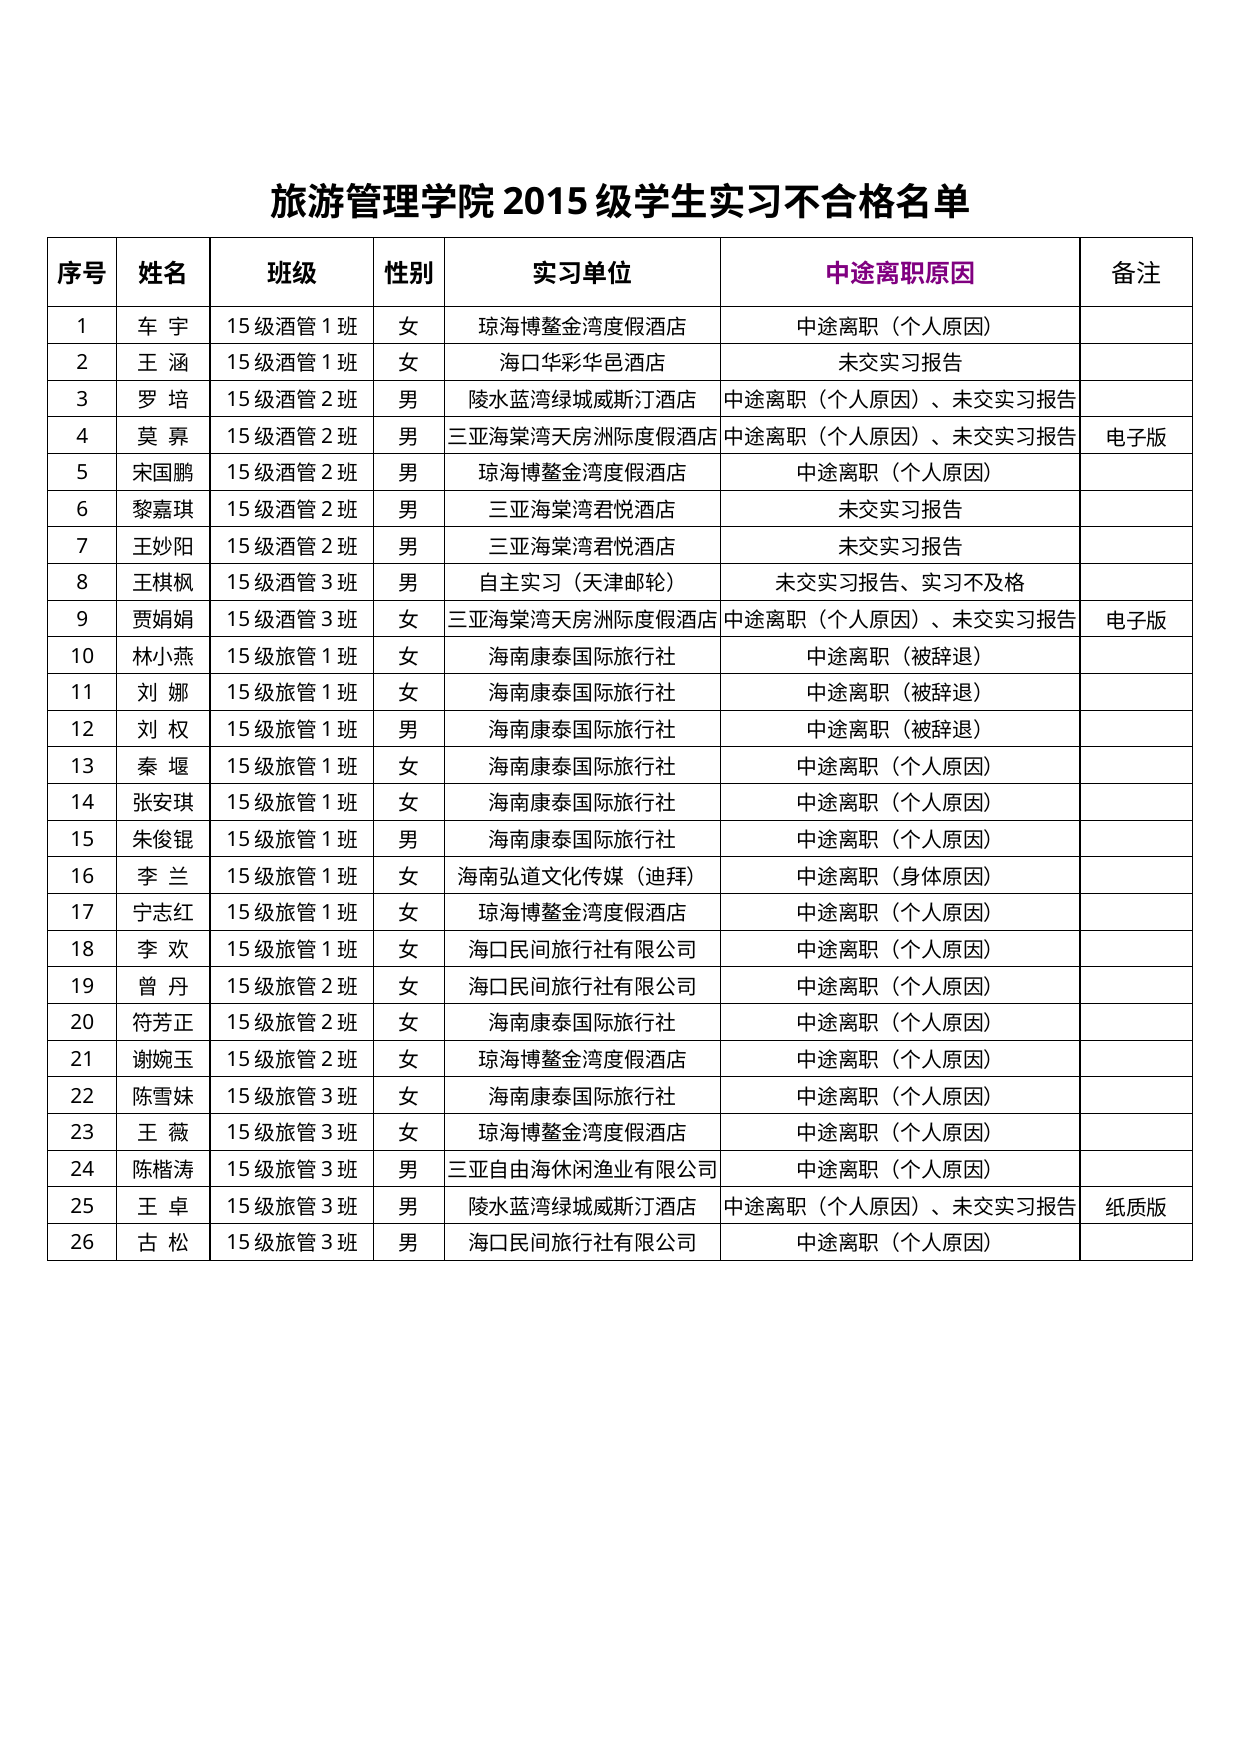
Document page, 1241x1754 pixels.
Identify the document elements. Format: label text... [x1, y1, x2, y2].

table_cell 男 [374, 381, 444, 416]
table_cell 中途离职（个人原因） [721, 1151, 1079, 1186]
table_cell 未交实习报告、实习不及格 [721, 564, 1079, 599]
table_cell 海南康泰国际旅行社 [445, 674, 720, 709]
table_cell 女 [374, 747, 444, 783]
table_cell 2 [48, 344, 116, 379]
table_cell 15级酒管2班 [211, 454, 373, 489]
table_cell 15级旅管1班 [211, 894, 373, 929]
table_cell 姓名 [117, 238, 209, 306]
table_cell 琼海博鳌金湾度假酒店 [445, 1114, 720, 1149]
table_cell 5 [48, 454, 116, 489]
table_cell 中途离职（个人原因） [721, 1041, 1079, 1076]
table_cell 26 [48, 1224, 116, 1259]
table_cell 班级 [211, 238, 373, 306]
table_cell 中途离职（个人原因）、未交实习报告 [721, 417, 1079, 453]
table_cell 9 [48, 601, 116, 636]
table_cell 6 [48, 491, 116, 526]
table_cell 15级旅管3班 [211, 1187, 373, 1223]
table_cell 中途离职（个人原因） [721, 967, 1079, 1003]
table_cell 王 涵 [117, 344, 209, 379]
table_cell 15级旅管3班 [211, 1077, 373, 1113]
table_cell 男 [374, 1151, 444, 1186]
table_cell 海南康泰国际旅行社 [445, 711, 720, 746]
table_cell 林小燕 [117, 637, 209, 673]
table_cell 海南康泰国际旅行社 [445, 821, 720, 856]
table_cell 男 [374, 1224, 444, 1259]
table_cell 中途离职（个人原因） [721, 1077, 1079, 1113]
table_cell 琼海博鳌金湾度假酒店 [445, 307, 720, 343]
table_cell 秦 堰 [117, 747, 209, 783]
table_cell 女 [374, 1077, 444, 1113]
table_cell 陈楷涛 [117, 1151, 209, 1186]
table_cell 15级酒管2班 [211, 491, 373, 526]
table_cell 陵水蓝湾绿城威斯汀酒店 [445, 381, 720, 416]
table_cell 男 [374, 1187, 444, 1223]
table_cell [1081, 967, 1192, 1003]
table_cell 电子版 [1081, 601, 1192, 636]
table_cell 女 [374, 857, 444, 893]
table_cell [1081, 1077, 1192, 1113]
table_cell 女 [374, 601, 444, 636]
table_cell 女 [374, 344, 444, 379]
table_cell 18 [48, 931, 116, 966]
table_cell 中途离职（个人原因） [721, 784, 1079, 819]
table_cell 8 [48, 564, 116, 599]
table_cell 17 [48, 894, 116, 929]
table_cell 宋国鹏 [117, 454, 209, 489]
table_cell 15级酒管2班 [211, 527, 373, 563]
table_cell 中途离职（个人原因） [721, 1114, 1079, 1149]
table_cell [1081, 454, 1192, 489]
table_cell 中途离职（个人原因） [721, 894, 1079, 929]
table_cell 12 [48, 711, 116, 746]
table_cell 15 [48, 821, 116, 856]
table_cell 15级旅管1班 [211, 747, 373, 783]
table_cell 15级酒管3班 [211, 601, 373, 636]
table_cell 海口民间旅行社有限公司 [445, 967, 720, 1003]
table_cell 女 [374, 967, 444, 1003]
table_cell 女 [374, 784, 444, 819]
table_cell 15级旅管3班 [211, 1114, 373, 1149]
table_cell 中途离职（身体原因） [721, 857, 1079, 893]
table_cell 15级旅管1班 [211, 674, 373, 709]
table_cell 中途离职（个人原因）、未交实习报告 [721, 601, 1079, 636]
table_cell 15级旅管1班 [211, 637, 373, 673]
table_header 旅游管理学院2015级学生实习不合格名单 [48, 162, 1192, 237]
table_cell 1 [48, 307, 116, 343]
table_cell 未交实习报告 [721, 344, 1079, 379]
table_cell 15级旅管1班 [211, 821, 373, 856]
table_cell 车 宇 [117, 307, 209, 343]
table_cell [1081, 1041, 1192, 1076]
table_cell 10 [48, 637, 116, 673]
table_cell 15级旅管3班 [211, 1224, 373, 1259]
table_cell 未交实习报告 [721, 527, 1079, 563]
table_cell [1081, 1224, 1192, 1259]
table_cell 陵水蓝湾绿城威斯汀酒店 [445, 1187, 720, 1223]
table_cell 22 [48, 1077, 116, 1113]
table_cell 7 [48, 527, 116, 563]
table_cell 琼海博鳌金湾度假酒店 [445, 454, 720, 489]
table_cell 朱俊锟 [117, 821, 209, 856]
table_cell 女 [374, 931, 444, 966]
table_cell 王 卓 [117, 1187, 209, 1223]
table_cell 4 [48, 417, 116, 453]
table_cell [1081, 1004, 1192, 1039]
table_cell 琼海博鳌金湾度假酒店 [445, 894, 720, 929]
table_cell 曾 丹 [117, 967, 209, 1003]
table_cell [1081, 747, 1192, 783]
table_cell 男 [374, 821, 444, 856]
table_cell 三亚海棠湾天房洲际度假酒店 [445, 417, 720, 453]
table_cell 宁志红 [117, 894, 209, 929]
table_cell 15级酒管2班 [211, 381, 373, 416]
table_cell 自主实习（天津邮轮） [445, 564, 720, 599]
table_cell [1081, 381, 1192, 416]
table_cell [1081, 784, 1192, 819]
table_cell 25 [48, 1187, 116, 1223]
table_cell [1081, 674, 1192, 709]
table_cell 海南康泰国际旅行社 [445, 1004, 720, 1039]
table_cell 中途离职（个人原因） [721, 454, 1079, 489]
table_cell 中途离职（被辞退） [721, 674, 1079, 709]
table_cell [1081, 931, 1192, 966]
table_cell [1081, 821, 1192, 856]
table_cell 海口民间旅行社有限公司 [445, 931, 720, 966]
table_cell 中途离职（个人原因） [721, 1004, 1079, 1039]
table_cell 15级旅管2班 [211, 1041, 373, 1076]
table_cell 中途离职（被辞退） [721, 711, 1079, 746]
table_cell 海南弘道文化传媒（迪拜） [445, 857, 720, 893]
table_cell 15级旅管3班 [211, 1151, 373, 1186]
table_cell 莫 奡 [117, 417, 209, 453]
table_cell [1081, 307, 1192, 343]
table_cell 15级旅管1班 [211, 931, 373, 966]
table_cell 15级旅管1班 [211, 784, 373, 819]
table_cell 中途离职（个人原因） [721, 931, 1079, 966]
table_cell 实习单位 [445, 238, 720, 306]
table_cell 海南康泰国际旅行社 [445, 747, 720, 783]
table_cell 女 [374, 1114, 444, 1149]
table_cell [1081, 491, 1192, 526]
table_cell [1081, 344, 1192, 379]
table_cell 女 [374, 1041, 444, 1076]
table_cell 李 兰 [117, 857, 209, 893]
table_cell 序号 [48, 238, 116, 306]
table_cell 三亚自由海休闲渔业有限公司 [445, 1151, 720, 1186]
table_cell [1081, 1151, 1192, 1186]
table_cell 中途离职（个人原因） [721, 1224, 1079, 1259]
table_cell 海南康泰国际旅行社 [445, 784, 720, 819]
table_cell 性别 [374, 238, 444, 306]
table_cell 男 [374, 454, 444, 489]
table_cell 女 [374, 1004, 444, 1039]
table_cell 陈雪妹 [117, 1077, 209, 1113]
table_cell [1081, 857, 1192, 893]
table_cell 中途离职原因 [721, 238, 1079, 306]
table_cell 备注 [1081, 238, 1192, 306]
table_cell [1081, 894, 1192, 929]
table_cell 张安琪 [117, 784, 209, 819]
table_cell 男 [374, 527, 444, 563]
table_cell 21 [48, 1041, 116, 1076]
table_cell 王妙阳 [117, 527, 209, 563]
table_cell 刘 娜 [117, 674, 209, 709]
table_cell 符芳正 [117, 1004, 209, 1039]
table_cell 女 [374, 894, 444, 929]
table_cell 古 松 [117, 1224, 209, 1259]
table_cell 三亚海棠湾天房洲际度假酒店 [445, 601, 720, 636]
table_cell 15级酒管3班 [211, 564, 373, 599]
table_cell 15级旅管2班 [211, 1004, 373, 1039]
table_cell 16 [48, 857, 116, 893]
table_cell 男 [374, 417, 444, 453]
table_cell 海南康泰国际旅行社 [445, 1077, 720, 1113]
table_cell 海口华彩华邑酒店 [445, 344, 720, 379]
table_cell 中途离职（被辞退） [721, 637, 1079, 673]
table_cell 李 欢 [117, 931, 209, 966]
table_cell 电子版 [1081, 417, 1192, 453]
table_cell 未交实习报告 [721, 491, 1079, 526]
table_cell 中途离职（个人原因）、未交实习报告 [721, 381, 1079, 416]
table_cell 中途离职（个人原因）、未交实习报告 [721, 1187, 1079, 1223]
table_cell 三亚海棠湾君悦酒店 [445, 527, 720, 563]
table_cell 刘 权 [117, 711, 209, 746]
table_cell 王棋枫 [117, 564, 209, 599]
table_cell 19 [48, 967, 116, 1003]
table_cell 15级酒管2班 [211, 417, 373, 453]
table_cell 罗 培 [117, 381, 209, 416]
table_cell 15级旅管2班 [211, 967, 373, 1003]
table_cell 14 [48, 784, 116, 819]
table_cell 三亚海棠湾君悦酒店 [445, 491, 720, 526]
table_cell 女 [374, 674, 444, 709]
table_cell [1081, 711, 1192, 746]
table_cell 15级旅管1班 [211, 711, 373, 746]
table_cell 海口民间旅行社有限公司 [445, 1224, 720, 1259]
table_cell 中途离职（个人原因） [721, 747, 1079, 783]
table_cell 琼海博鳌金湾度假酒店 [445, 1041, 720, 1076]
table_cell 男 [374, 711, 444, 746]
table_cell 海南康泰国际旅行社 [445, 637, 720, 673]
table_cell [1081, 1114, 1192, 1149]
table_cell 贾娟娟 [117, 601, 209, 636]
table_cell 3 [48, 381, 116, 416]
table_cell 24 [48, 1151, 116, 1186]
table_cell 黎嘉琪 [117, 491, 209, 526]
table_cell 男 [374, 564, 444, 599]
table_cell 中途离职（个人原因） [721, 307, 1079, 343]
table_cell 男 [374, 491, 444, 526]
table_cell 女 [374, 637, 444, 673]
table_cell [1081, 564, 1192, 599]
table_cell 女 [374, 307, 444, 343]
table_cell 15级酒管1班 [211, 307, 373, 343]
table_cell 15级旅管1班 [211, 857, 373, 893]
table_cell 20 [48, 1004, 116, 1039]
table_cell 中途离职（个人原因） [721, 821, 1079, 856]
table_cell 13 [48, 747, 116, 783]
table_cell 23 [48, 1114, 116, 1149]
table_cell 11 [48, 674, 116, 709]
table_cell 纸质版 [1081, 1187, 1192, 1223]
table_cell 15级酒管1班 [211, 344, 373, 379]
table_cell [1081, 527, 1192, 563]
table_cell 谢婉玉 [117, 1041, 209, 1076]
table_cell [1081, 637, 1192, 673]
table_cell 王 薇 [117, 1114, 209, 1149]
